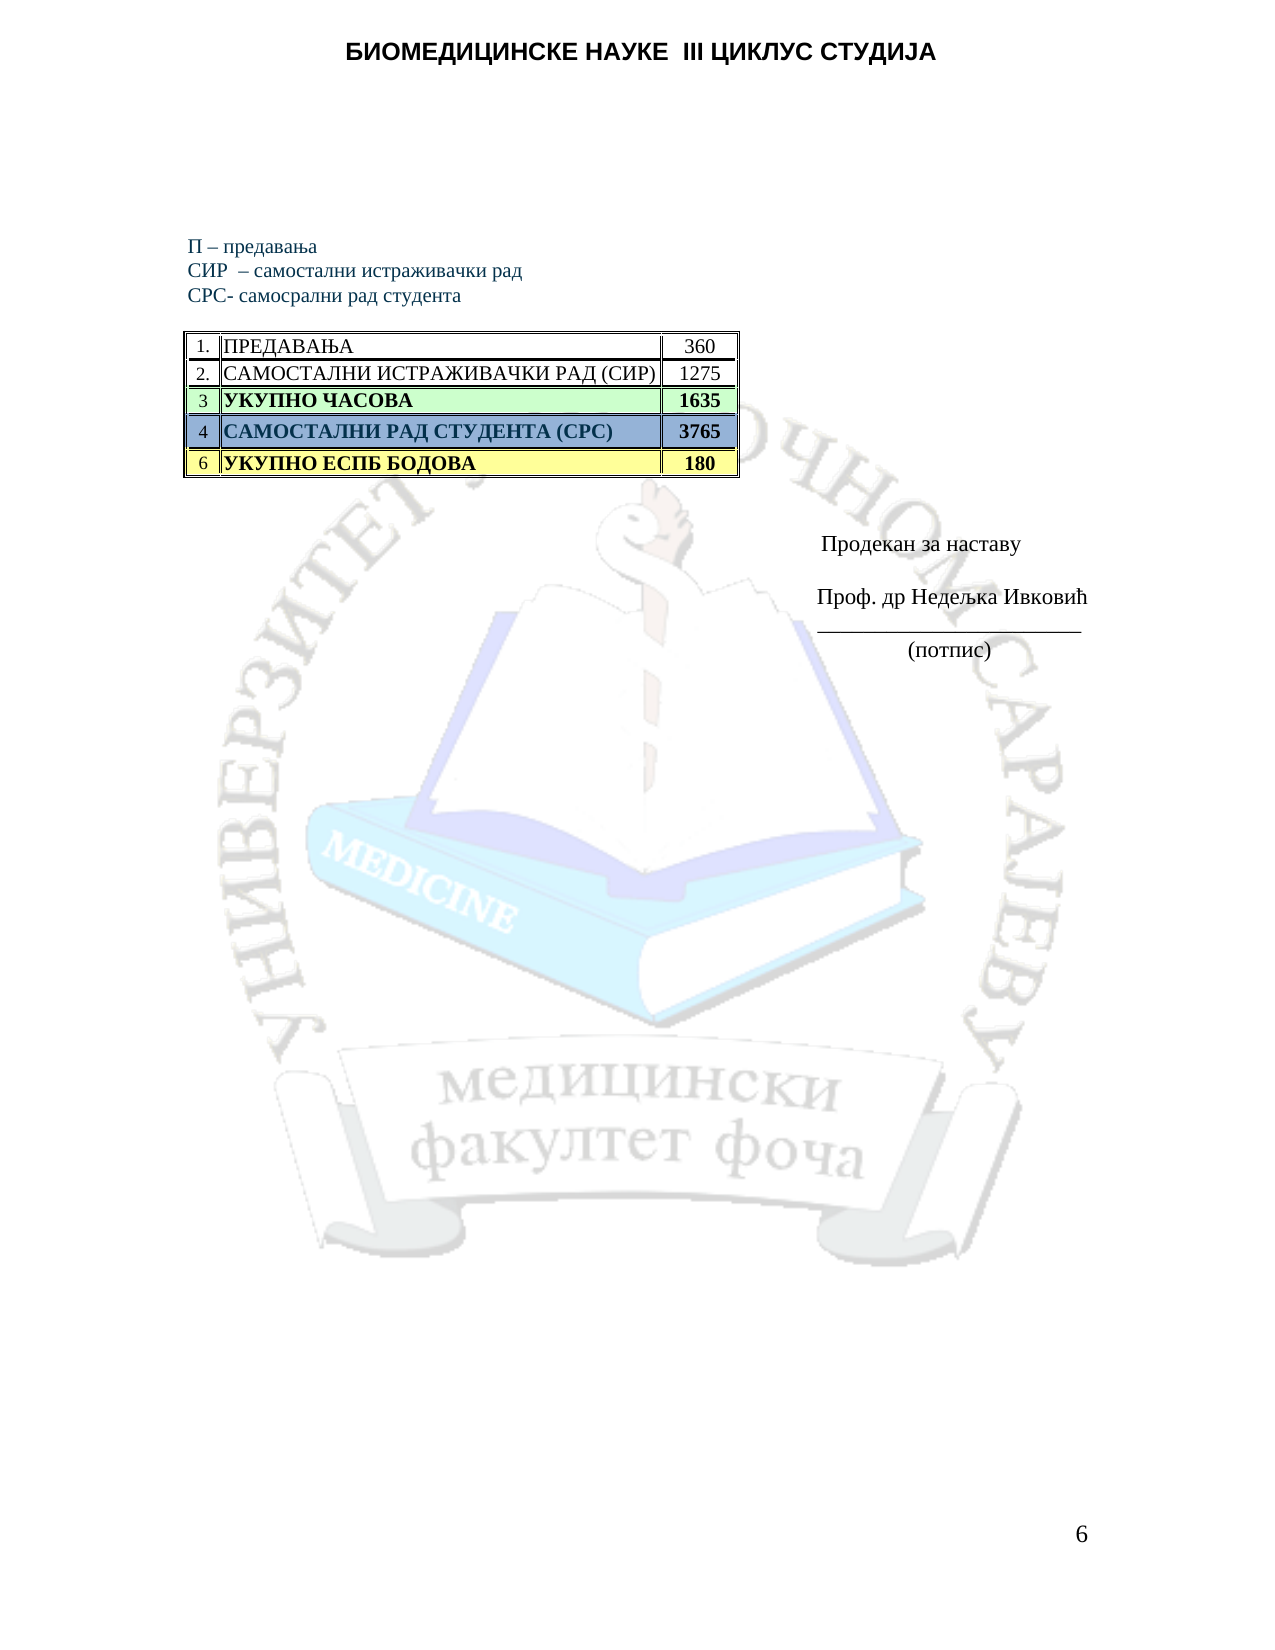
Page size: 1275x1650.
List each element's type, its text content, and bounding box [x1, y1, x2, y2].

table_cell 3 [187, 385, 219, 412]
text Продекан за наставу [187, 530, 1088, 557]
text Проф. др Недељка Ивковић [187, 583, 1088, 609]
table_cell САМОСТАЛНИ ИСТРАЖИВАЧКИ РАД (СИР) [222, 361, 660, 385]
table_cell 3765 [663, 413, 737, 447]
table_cell САМОСТАЛНИ РАД СТУДЕНТА (СРС) [222, 416, 660, 447]
table_cell 6 [187, 447, 221, 474]
table_cell 4 [187, 413, 219, 447]
text _______________________ [187, 609, 1088, 636]
table_cell 180 [661, 447, 737, 474]
table_cell 1275 [663, 358, 738, 385]
table_cell 1635 [663, 385, 737, 412]
table_header 1. [187, 334, 221, 358]
table_cell УКУПНО ЕСПБ БОДОВА [221, 451, 661, 474]
table_header ПРЕДАВАЊА [221, 334, 661, 358]
table_header 360 [661, 334, 737, 358]
table_cell УКУПНО ЧАСОВА [222, 389, 660, 412]
text П – предавања [187, 234, 1088, 258]
text СРС- самосрални рад студента [187, 282, 1088, 307]
text СИР – самостални истраживачки рад [187, 258, 1088, 282]
table_cell 2. [185, 358, 219, 385]
text (потпис) [187, 636, 1088, 662]
